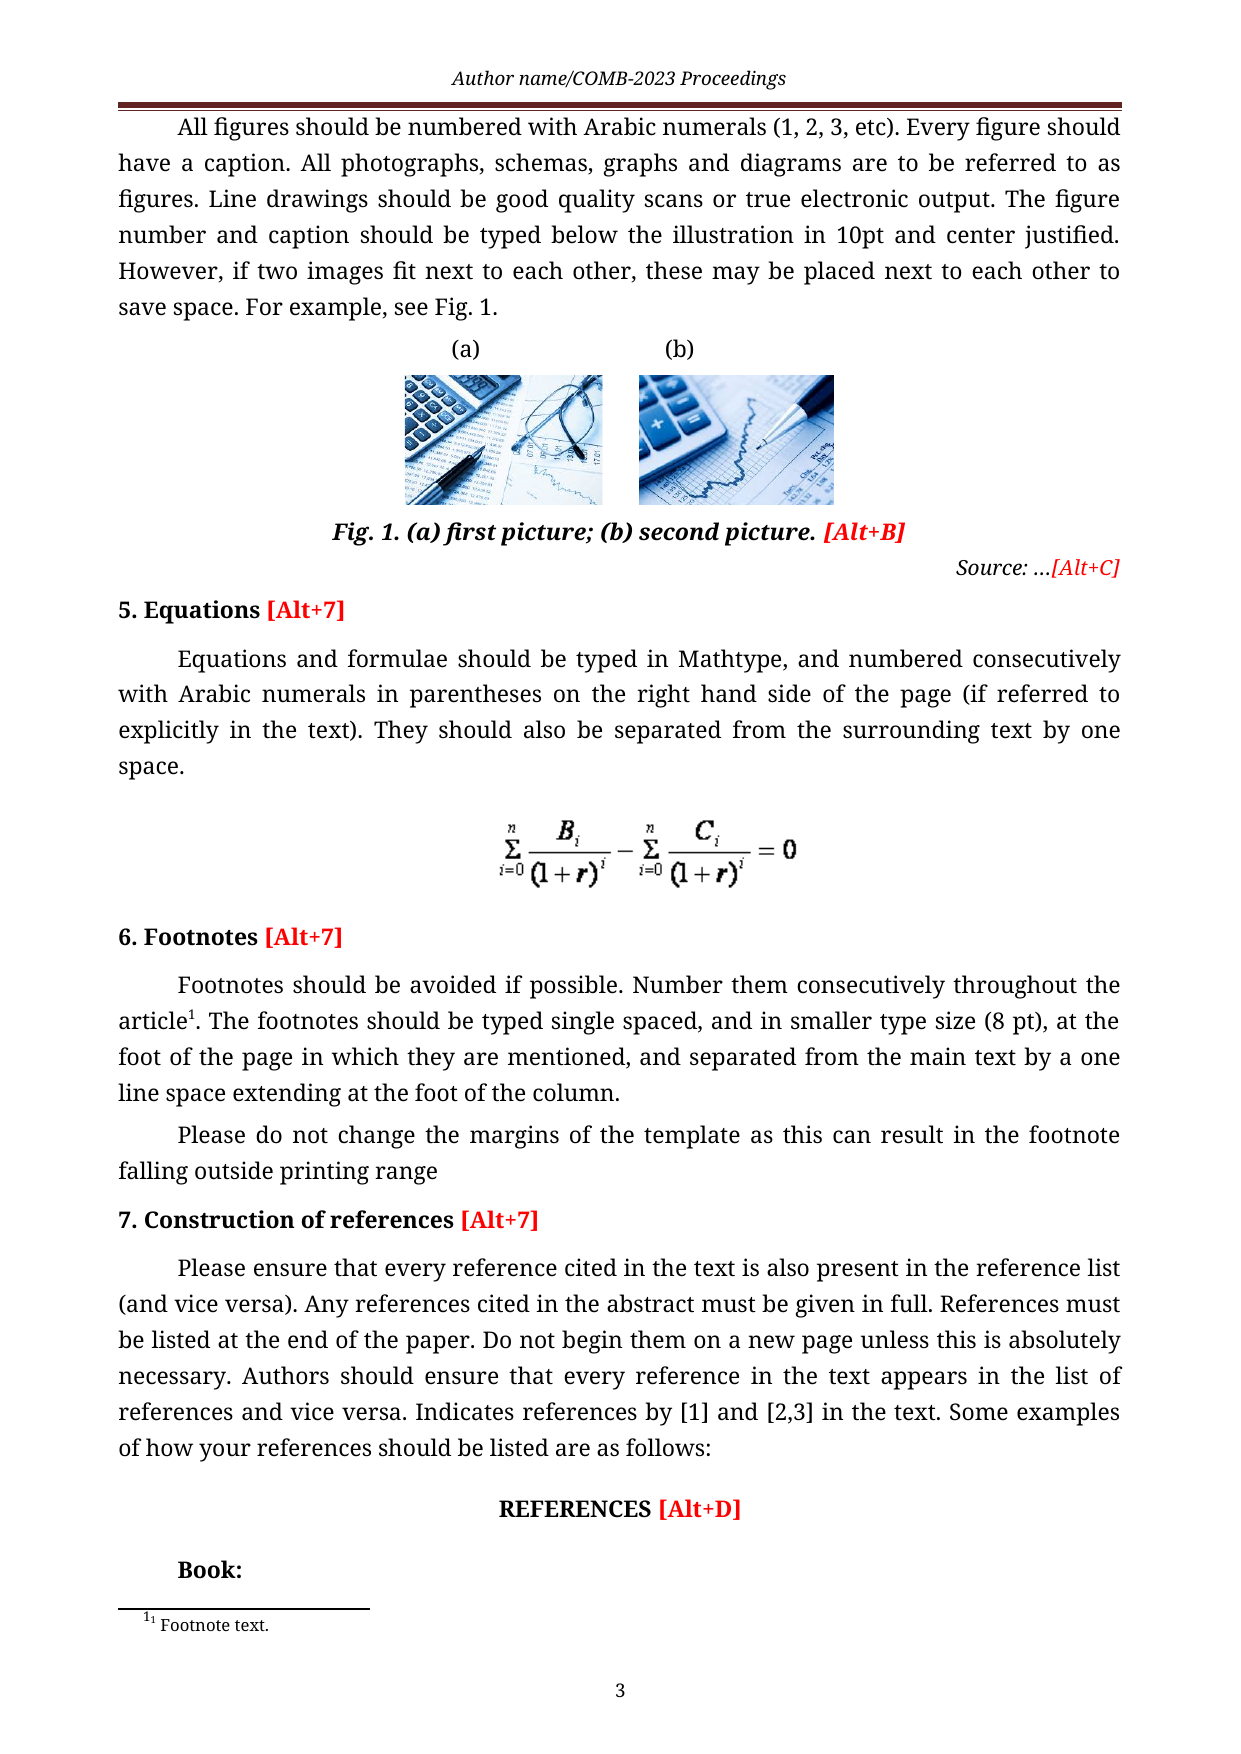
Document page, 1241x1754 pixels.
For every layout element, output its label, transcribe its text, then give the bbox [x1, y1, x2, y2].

text Construction of references [Alt+7] [118, 1204, 1122, 1235]
text Source: …[Alt+C] [118, 553, 1122, 582]
text Equations and formulae should be typed in Mathtype, and numbered consecutively with Arabic numerals in parentheses on the right hand side of the page (if referred to explicitly in the text). They should also be separated from the surrounding text by one space. [118, 642, 1122, 782]
text Footnotes should be avoided if possible. Number them consecutively throughout the article1. The footnotes should be typed single spaced, and in smaller type size (8 pt), at the foot of the page in which they are mentioned, and separated from the main text by a one line space extending at the foot of the column. [118, 969, 1122, 1108]
picture [404, 375, 836, 505]
text Please ensure that every reference cited in the text is also present in the reference list (and vice versa). Any references cited in the abstract must be given in full. References must be listed at the end of the paper. Do not begin them on a new page unless this is absolutely necessary. Authors should ensure that every reference in the text appears in the list of references and vice versa. Indicates references by [1] and [2,3] in the text. Some examples of how your references should be listed are as follows: [118, 1252, 1122, 1463]
text Please do not change the margins of the template as this can result in the footnote falling outside printing range [118, 1119, 1122, 1186]
text REFERENCES [Alt+D] [118, 1493, 1122, 1524]
text Fig. 1. (a) first picture; (b) second picture. [Alt+B] [118, 516, 1122, 547]
picture [496, 811, 803, 896]
text (a) (b) [118, 333, 1122, 364]
text All figures should be numbered with Arabic numerals (1, 2, 3, etc). Every figure should have a caption. All photographs, schemas, graphs and diagrams are to be referred to as figures. Line drawings should be good quality scans or true electronic output. The figure number and caption should be typed below the illustration in 10pt and center justified. However, if two images fit next to each other, these may be placed next to each other to save space. For example, see Fig. 1. [118, 111, 1122, 322]
text Book: [118, 1554, 1122, 1585]
text Footnotes [Alt+7] [118, 921, 1122, 952]
text Equations [Alt+7] [118, 594, 1122, 625]
